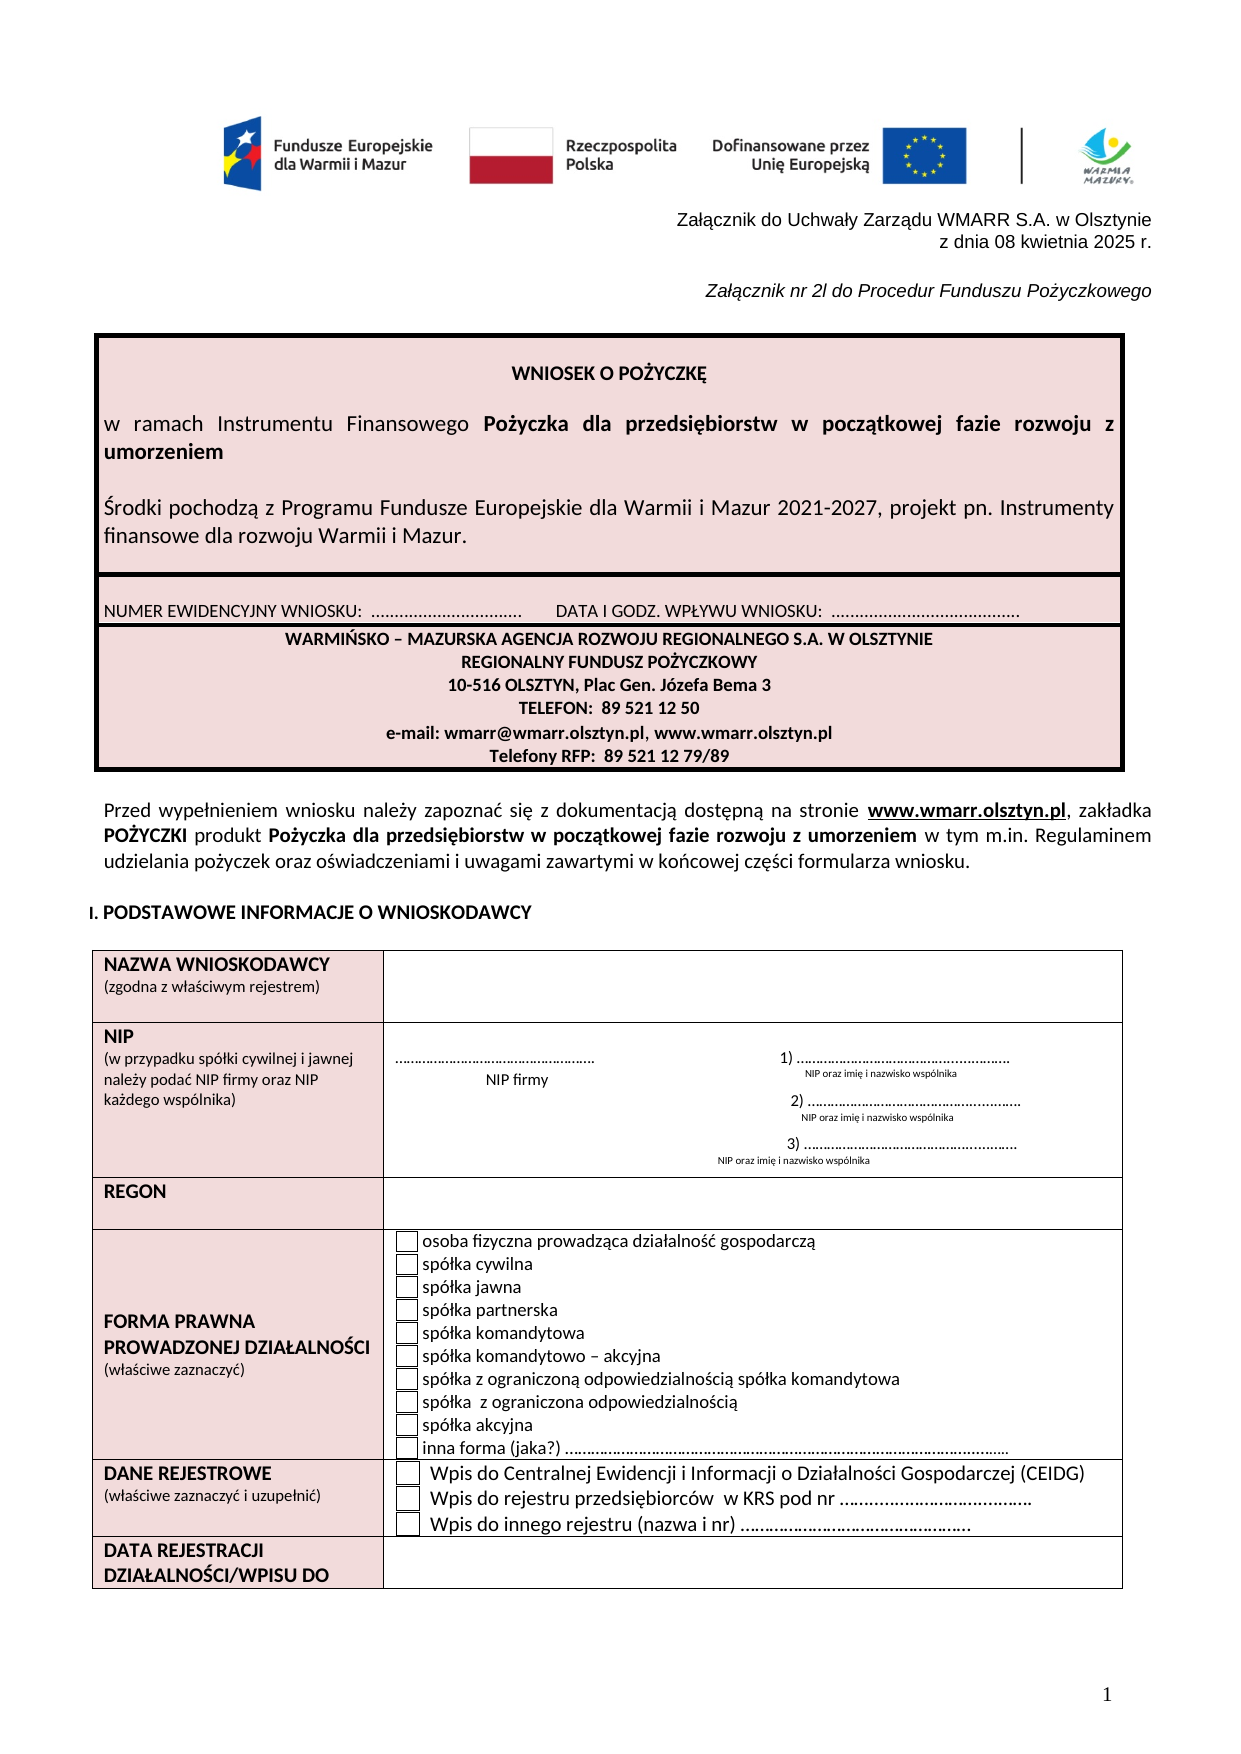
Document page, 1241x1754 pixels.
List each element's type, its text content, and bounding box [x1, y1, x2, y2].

text z dnia 08 kwietnia 2025 r. [103, 230, 1152, 252]
text Załącznik do Uchwały Zarządu WMARR S.A. w Olsztynie [103, 209, 1152, 230]
table_cell [384, 1178, 1122, 1229]
table_cell DANE REJESTROWE (właściwe zaznaczyć i uzupełnić) [93, 1460, 383, 1536]
table_cell NIP (w przypadku spółki cywilnej i jawnej należy podać NIP firmy oraz NIP każdego wspólnika) [93, 1023, 383, 1177]
table_cell Wpis do Centralnej Ewidencji i Informacji o Działalności Gospodarczej (CEIDG) Wpis do rejestru przedsiębiorców w KRS pod nr …….....…..…………....……. Wpis do innego rejestru (nazwa i nr) ………………………………………… [384, 1460, 1122, 1536]
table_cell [93, 1537, 383, 1588]
table_cell ……………………………………………. 1) …………………………………......………. NIP firmy NIP oraz imię i nazwisko wspólnika 2) ……………………………………......……. NIP oraz imię i nazwisko wspólnika 3) ……………………………………......……. NIP oraz imię i nazwisko wspólnika [384, 1023, 1122, 1177]
table_header NAZWA WNIOSKODAWCY (zgodna z właściwym rejestrem) [93, 951, 383, 1022]
table_cell FORMA PRAWNA PROWADZONEJ DZIAŁALNOŚCI (właściwe zaznaczyć) [93, 1230, 383, 1459]
subtitle I. PODSTAWOWE INFORMACJE O WNIOSKODAWCY [89, 899, 1152, 924]
table_cell NUMER EWIDENCYJNY WNIOSKU: ................................ DATA I GODZ. WPŁYWU WNIOSKU: ........................................ [99, 577, 1120, 622]
table_cell osoba fizyczna prowadząca działalność gospodarczą spółka cywilna spółka jawna spółka partnerska spółka komandytowa spółka komandytowo – akcyjna spółka z ograniczoną odpowiedzialnością spółka komandytowa spółka z ograniczona odpowiedzialnością spółka akcyjna inna forma (jaka?) …………………………………………………………………………………..…….. [384, 1230, 1122, 1459]
table_cell WARMIŃSKO – MAZURSKA AGENCJA ROZWOJU REGIONALNEGO S.A. W OLSZTYNIE REGIONALNY FUNDUSZ POŻYCZKOWY 10-516 OLSZTYN, Plac Gen. Józefa Bema 3 TELEFON: 89 521 12 50 e-mail: wmarr@wmarr.olsztyn.pl, www.wmarr.olsztyn.pl Telefony RFP: 89 521 12 79/89 [99, 627, 1120, 767]
table_header [384, 951, 1122, 1022]
table_cell [384, 1537, 1122, 1588]
text Załącznik nr 2l do Procedur Funduszu Pożyczkowego [103, 280, 1152, 301]
picture [206, 97, 1152, 209]
table_header WNIOSEK O POŻYCZKĘ w ramach Instrumentu Finansowego Pożyczka dla przedsiębiorstw w początkowej fazie rozwoju z umorzeniem Środki pochodzą z Programu Fundusze Europejskie dla Warmii i Mazur 2021-2027, projekt pn. Instrumenty finansowe dla rozwoju Warmii i Mazur. [99, 338, 1120, 572]
text Przed wypełnieniem wniosku należy zapoznać się z dokumentacją dostępną na stronie www.wmarr.olsztyn.pl, zakładka POŻYCZKI produkt Pożyczka dla przedsiębiorstw w początkowej fazie rozwoju z umorzeniem w tym m.in. Regulaminem udzielania pożyczek oraz oświadczeniami i uwagami zawartymi w końcowej części formularza wniosku. [103, 797, 1152, 873]
table_cell REGON [93, 1178, 383, 1229]
